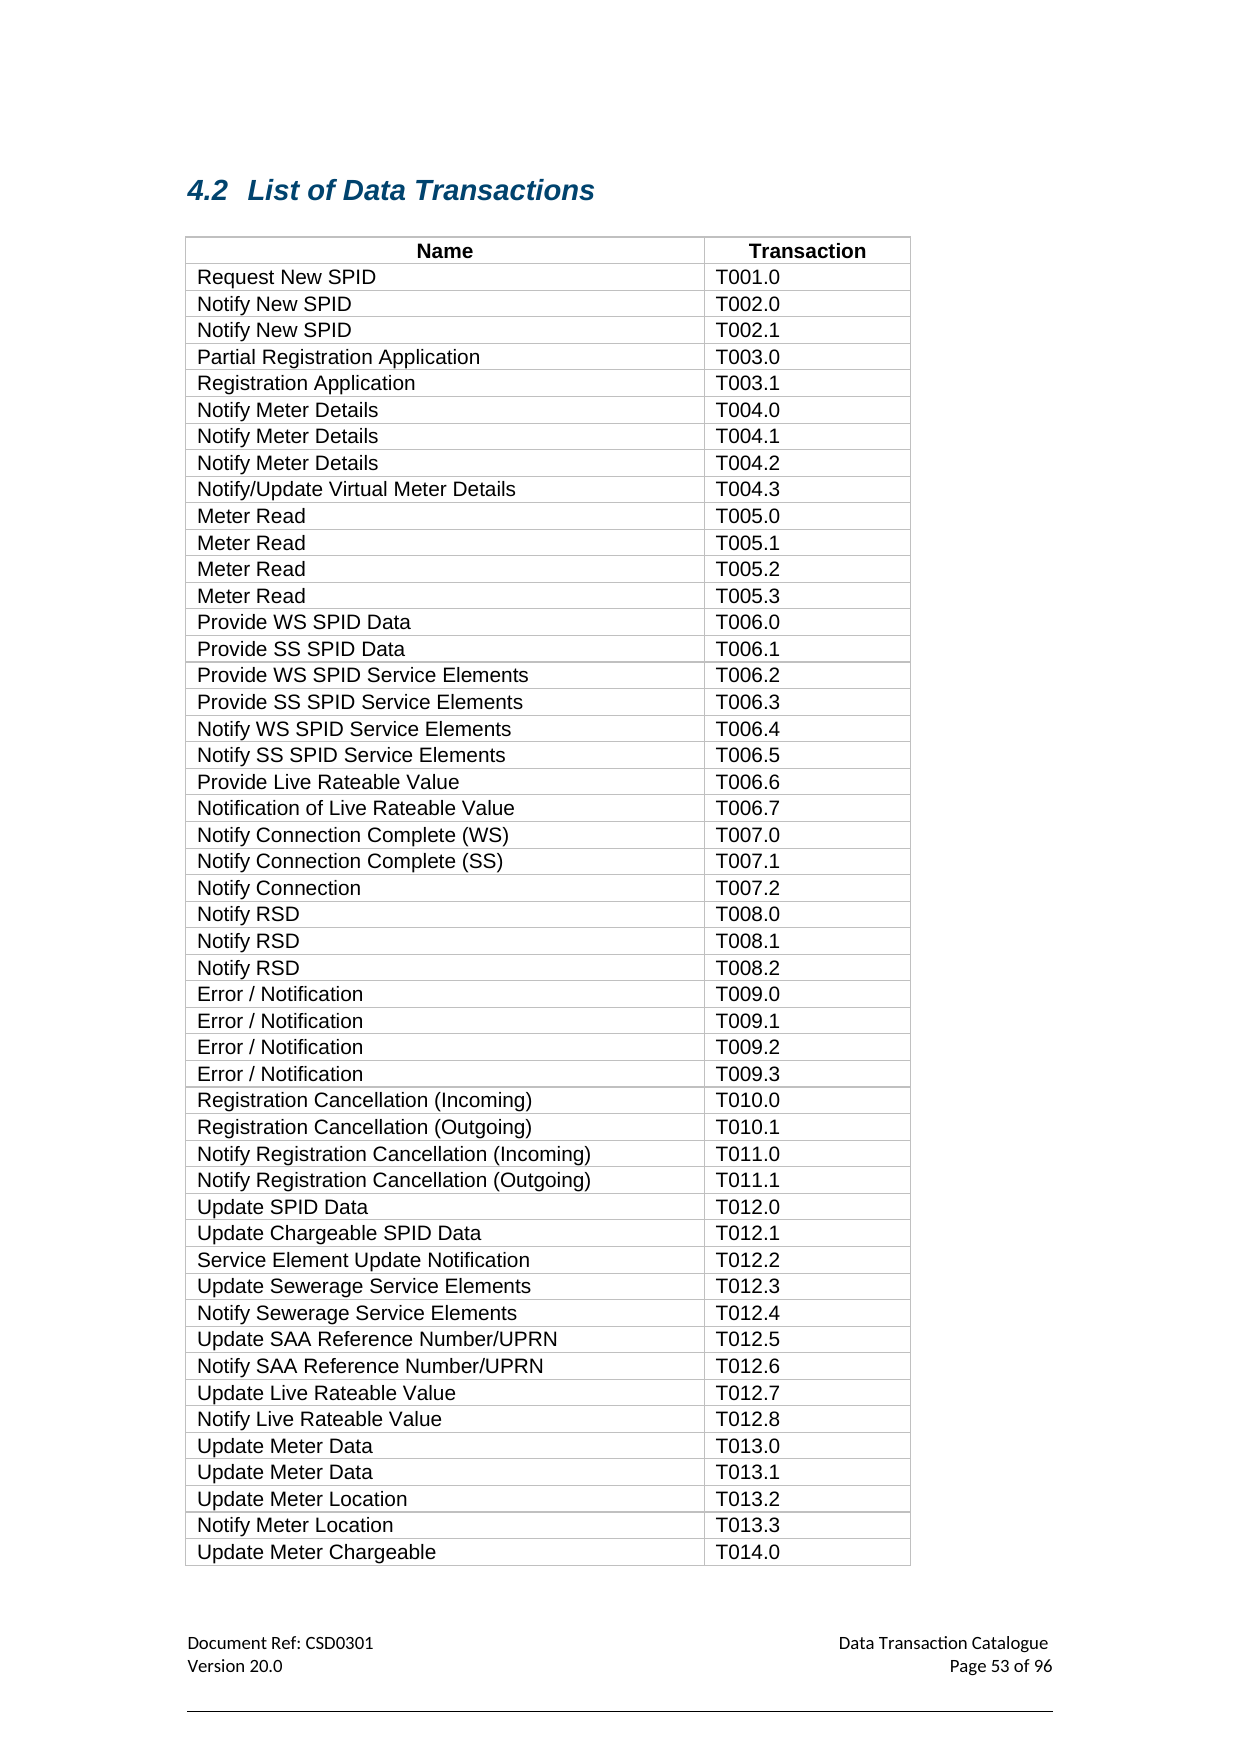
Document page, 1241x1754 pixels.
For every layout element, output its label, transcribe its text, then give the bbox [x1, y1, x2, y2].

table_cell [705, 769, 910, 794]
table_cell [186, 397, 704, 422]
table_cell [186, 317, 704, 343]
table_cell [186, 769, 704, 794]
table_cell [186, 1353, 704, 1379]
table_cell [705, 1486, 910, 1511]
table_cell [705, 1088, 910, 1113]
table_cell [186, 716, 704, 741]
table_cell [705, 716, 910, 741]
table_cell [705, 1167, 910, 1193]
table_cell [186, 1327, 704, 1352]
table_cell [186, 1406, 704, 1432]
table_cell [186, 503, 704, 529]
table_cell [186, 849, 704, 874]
subtitle List of Data Transactions [187, 173, 1053, 206]
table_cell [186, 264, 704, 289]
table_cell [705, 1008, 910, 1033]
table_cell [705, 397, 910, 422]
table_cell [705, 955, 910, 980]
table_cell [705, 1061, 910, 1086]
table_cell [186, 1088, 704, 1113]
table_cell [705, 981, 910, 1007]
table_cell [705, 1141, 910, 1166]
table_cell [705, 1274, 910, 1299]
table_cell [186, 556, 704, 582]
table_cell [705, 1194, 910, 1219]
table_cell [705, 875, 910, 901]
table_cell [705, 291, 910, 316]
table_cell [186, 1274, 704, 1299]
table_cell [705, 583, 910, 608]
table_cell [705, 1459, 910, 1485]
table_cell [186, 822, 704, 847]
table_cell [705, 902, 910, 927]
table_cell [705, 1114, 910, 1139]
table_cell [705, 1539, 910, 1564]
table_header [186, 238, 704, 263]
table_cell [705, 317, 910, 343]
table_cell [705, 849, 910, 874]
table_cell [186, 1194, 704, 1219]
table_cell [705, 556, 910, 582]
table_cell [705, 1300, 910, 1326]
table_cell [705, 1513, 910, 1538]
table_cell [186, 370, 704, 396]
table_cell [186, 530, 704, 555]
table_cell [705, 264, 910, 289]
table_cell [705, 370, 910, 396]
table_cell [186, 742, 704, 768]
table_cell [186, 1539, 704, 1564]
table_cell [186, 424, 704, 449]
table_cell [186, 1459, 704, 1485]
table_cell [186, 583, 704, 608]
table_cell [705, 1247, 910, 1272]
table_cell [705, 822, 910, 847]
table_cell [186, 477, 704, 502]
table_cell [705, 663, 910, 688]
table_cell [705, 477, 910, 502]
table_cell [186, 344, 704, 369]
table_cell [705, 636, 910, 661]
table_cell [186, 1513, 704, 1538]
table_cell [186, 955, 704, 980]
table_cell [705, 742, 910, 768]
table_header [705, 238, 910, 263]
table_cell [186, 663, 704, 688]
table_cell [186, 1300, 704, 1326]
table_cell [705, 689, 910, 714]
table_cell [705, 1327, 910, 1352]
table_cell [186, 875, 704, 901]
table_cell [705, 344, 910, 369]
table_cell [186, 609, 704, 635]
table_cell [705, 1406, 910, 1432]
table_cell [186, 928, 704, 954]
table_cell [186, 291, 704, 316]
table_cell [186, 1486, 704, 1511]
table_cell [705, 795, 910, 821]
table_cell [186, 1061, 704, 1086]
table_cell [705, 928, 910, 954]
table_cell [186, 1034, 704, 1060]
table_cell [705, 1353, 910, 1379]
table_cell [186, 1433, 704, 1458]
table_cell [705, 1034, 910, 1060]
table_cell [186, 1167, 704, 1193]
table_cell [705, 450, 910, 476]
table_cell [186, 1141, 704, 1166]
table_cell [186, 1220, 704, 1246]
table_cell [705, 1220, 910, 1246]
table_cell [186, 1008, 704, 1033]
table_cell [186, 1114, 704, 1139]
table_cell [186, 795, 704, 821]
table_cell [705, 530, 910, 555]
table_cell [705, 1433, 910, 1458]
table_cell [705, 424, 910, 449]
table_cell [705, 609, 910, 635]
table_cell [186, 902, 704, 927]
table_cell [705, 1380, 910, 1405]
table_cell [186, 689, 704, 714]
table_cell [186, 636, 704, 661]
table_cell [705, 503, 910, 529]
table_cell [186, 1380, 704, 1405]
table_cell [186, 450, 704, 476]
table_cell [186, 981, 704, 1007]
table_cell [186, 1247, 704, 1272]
